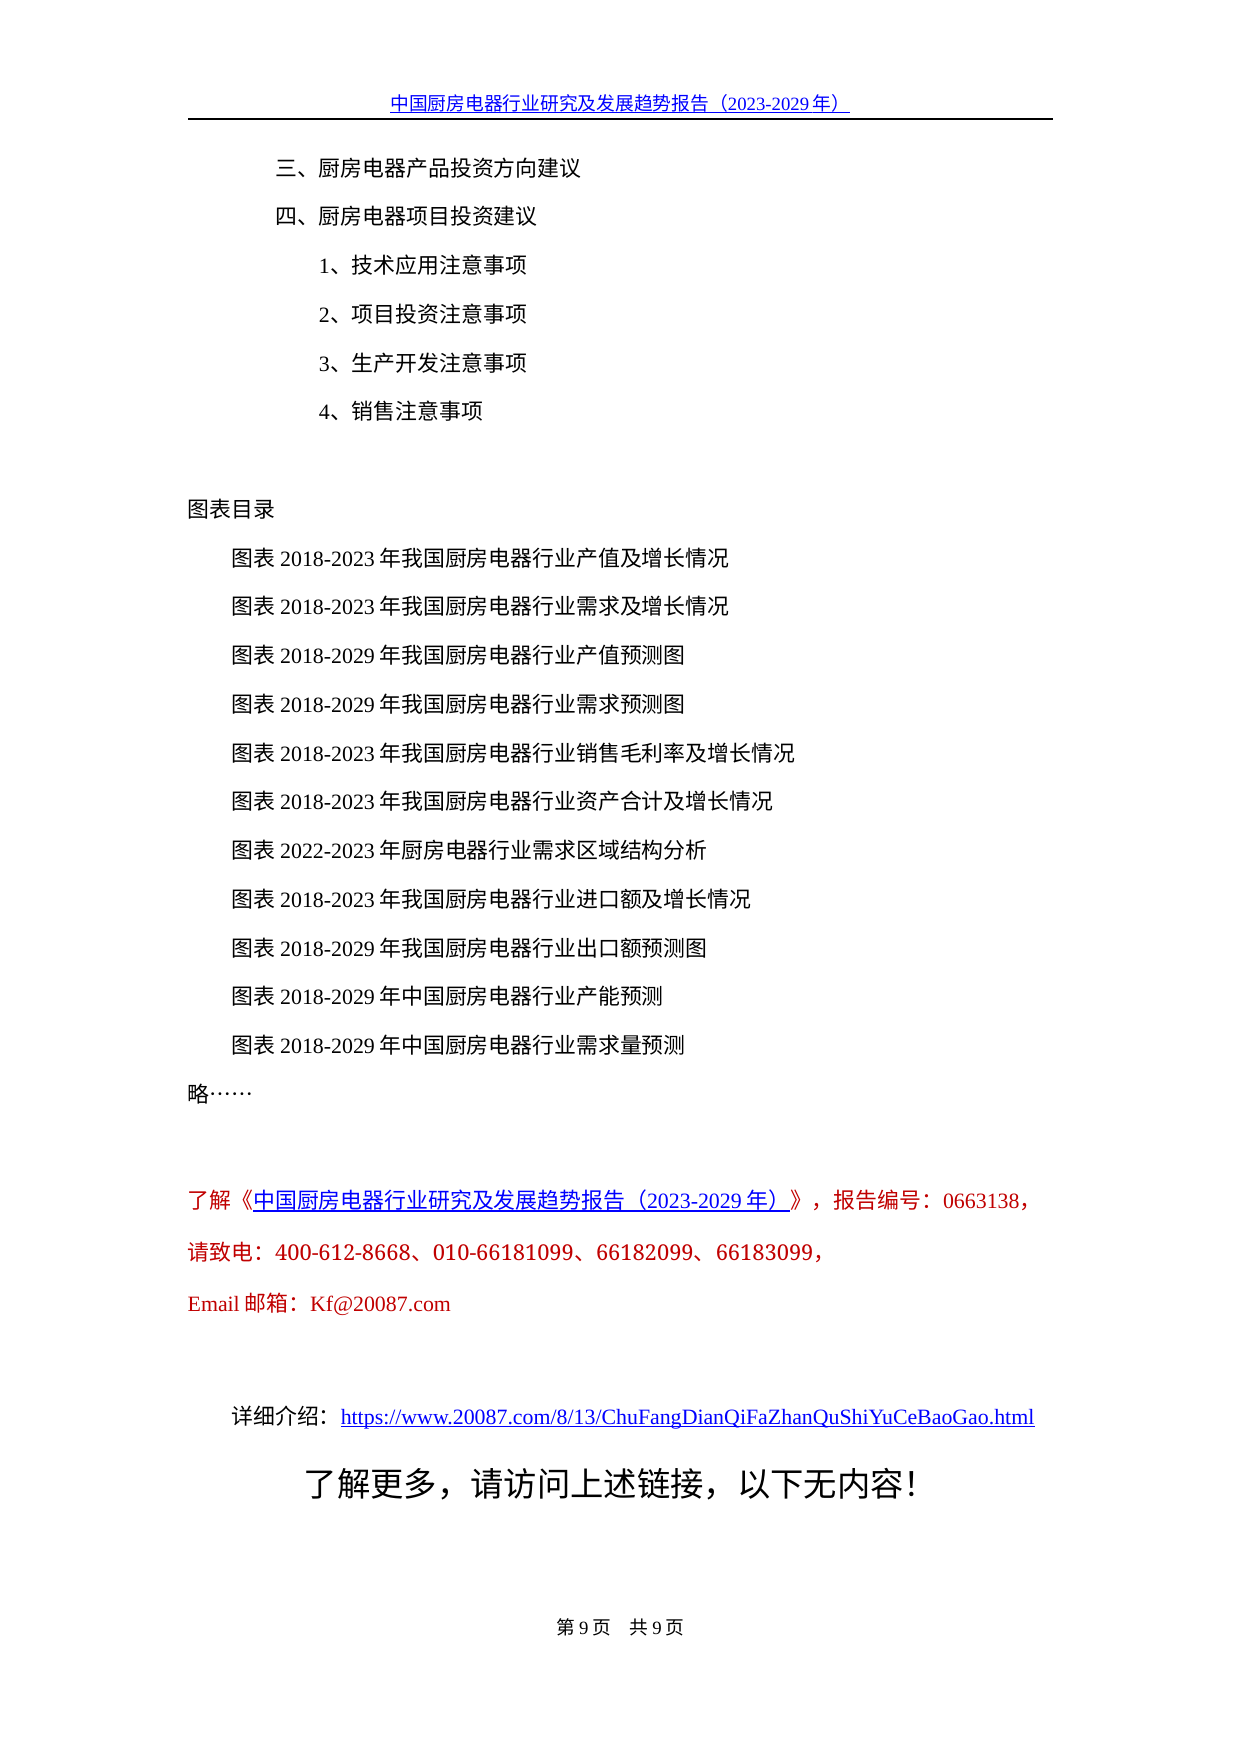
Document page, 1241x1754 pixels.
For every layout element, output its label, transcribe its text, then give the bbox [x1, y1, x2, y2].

text 了解《中国厨房电器行业研究及发展趋势报告（2023-2029年）》，报告编号：0663138， [187, 1183, 1053, 1215]
text Email邮箱：Kf@20087.com [187, 1286, 1053, 1318]
text 请致电：400-612-8668、010-66181099、66182099、66183099， [187, 1234, 1053, 1267]
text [187, 150, 1053, 1109]
title 了解更多，请访问上述链接，以下无内容！ [187, 1449, 1053, 1514]
text 详细介绍：https://www.20087.com/8/13/ChuFangDianQiFaZhanQuShiYuCeBaoGao.html [187, 1399, 1053, 1431]
